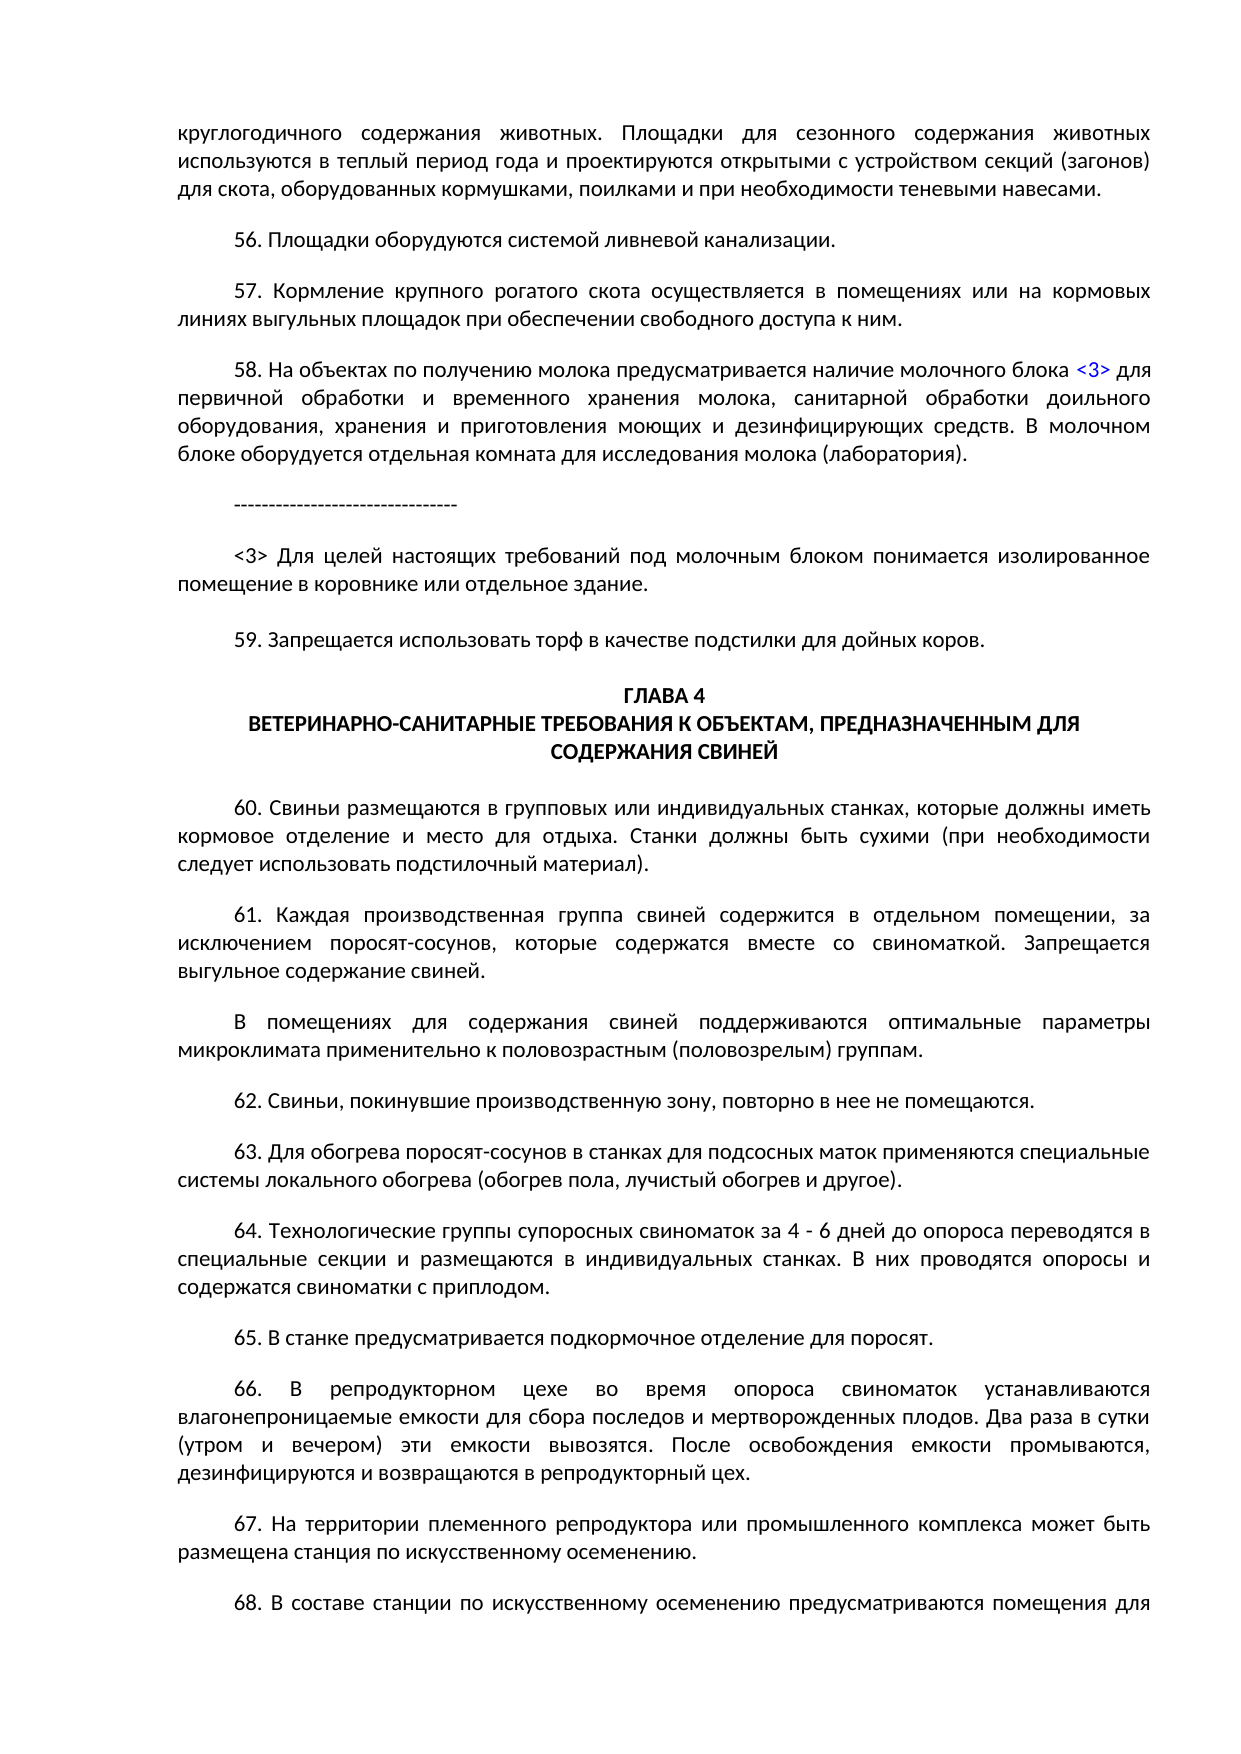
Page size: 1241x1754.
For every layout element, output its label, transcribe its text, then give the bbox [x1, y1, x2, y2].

text В помещениях для содержания свиней поддерживаются оптимальные параметры микроклимата применительно к половозрастным (половозрелым) группам. [177, 1007, 1152, 1063]
text ВЕТЕРИНАРНО-САНИТАРНЫЕ ТРЕБОВАНИЯ К ОБЪЕКТАМ, ПРЕДНАЗНАЧЕННЫМ ДЛЯ СОДЕРЖАНИЯ СВИНЕЙ [177, 709, 1152, 765]
text 56. Площадки оборудуются системой ливневой канализации. [177, 225, 1152, 253]
text 67. На территории племенного репродуктора или промышленного комплекса может быть размещена станция по искусственному осеменению. [177, 1509, 1152, 1565]
text ГЛАВА 4 [177, 681, 1152, 709]
text 59. Запрещается использовать торф в качестве подстилки для дойных коров. [177, 625, 1152, 653]
text 61. Каждая производственная группа свиней содержится в отдельном помещении, за исключением поросят-сосунов, которые содержатся вместе со свиноматкой. Запрещается выгульное содержание свиней. [177, 900, 1152, 984]
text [177, 1588, 1152, 1616]
text 66. В репродукторном цехе во время опороса свиноматок устанавливаются влагонепроницаемые емкости для сбора последов и мертворожденных плодов. Два раза в сутки (утром и вечером) эти емкости вывозятся. После освобождения емкости промываются, дезинфицируются и возвращаются в репродукторный цех. [177, 1374, 1152, 1486]
text 58. На объектах по получению молока предусматривается наличие молочного блока <3> для первичной обработки и временного хранения молока, санитарной обработки доильного оборудования, хранения и приготовления моющих и дезинфицирующих средств. В молочном блоке оборудуется отдельная комната для исследования молока (лаборатория). [177, 355, 1152, 467]
text 60. Свиньи размещаются в групповых или индивидуальных станках, которые должны иметь кормовое отделение и место для отдыха. Станки должны быть сухими (при необходимости следует использовать подстилочный материал). [177, 793, 1152, 877]
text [177, 118, 1152, 202]
text 63. Для обогрева поросят-сосунов в станках для подсосных маток применяются специальные системы локального обогрева (обогрев пола, лучистый обогрев и другое). [177, 1137, 1152, 1193]
text 64. Технологические группы супоросных свиноматок за 4 - 6 дней до опороса переводятся в специальные секции и размещаются в индивидуальных станках. В них проводятся опоросы и содержатся свиноматки с приплодом. [177, 1216, 1152, 1300]
text <3> Для целей настоящих требований под молочным блоком понимается изолированное помещение в коровнике или отдельное здание. [177, 541, 1152, 597]
text -------------------------------- [177, 490, 1152, 518]
text 65. В станке предусматривается подкормочное отделение для поросят. [177, 1323, 1152, 1351]
text 62. Свиньи, покинувшие производственную зону, повторно в нее не помещаются. [177, 1086, 1152, 1114]
text 57. Кормление крупного рогатого скота осуществляется в помещениях или на кормовых линиях выгульных площадок при обеспечении свободного доступа к ним. [177, 276, 1152, 332]
